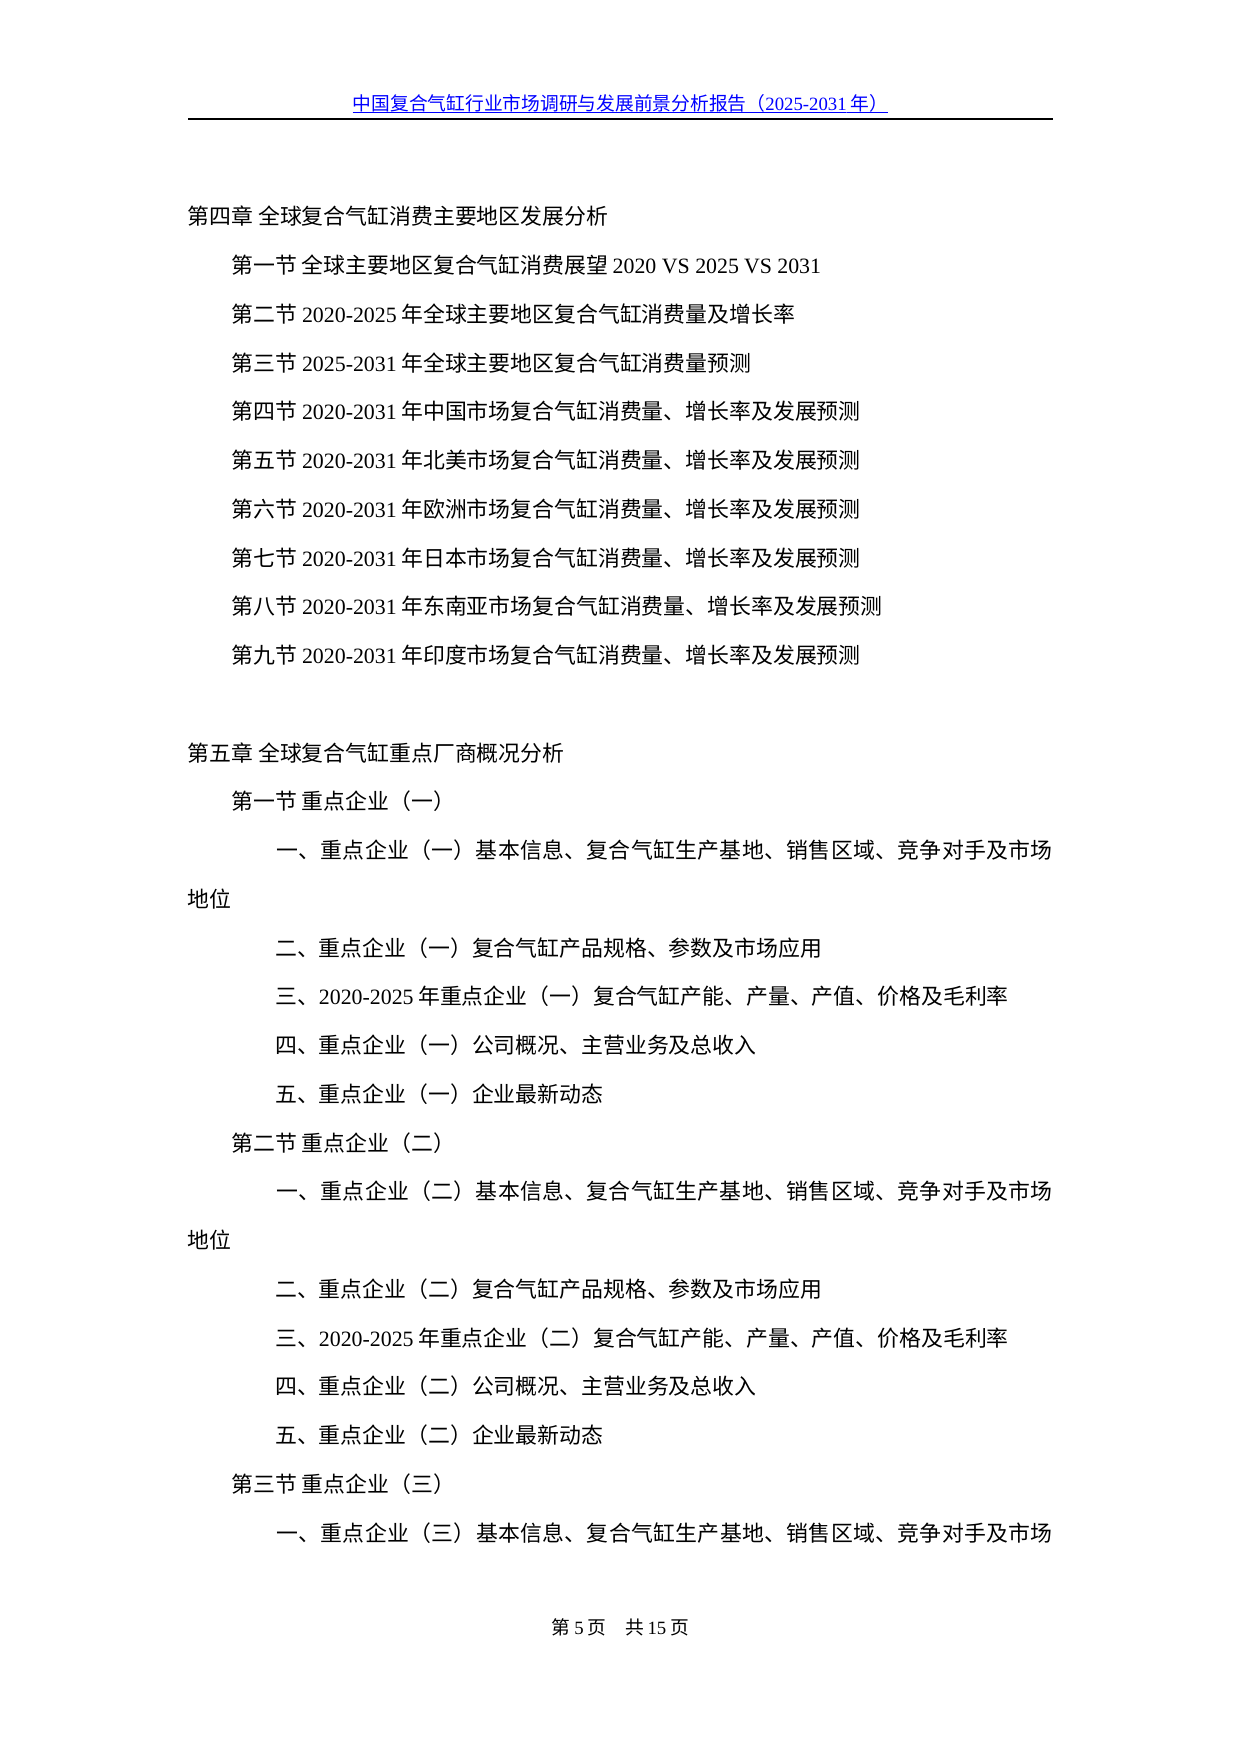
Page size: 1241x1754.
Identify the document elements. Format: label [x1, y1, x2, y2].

text [187, 150, 1053, 1548]
